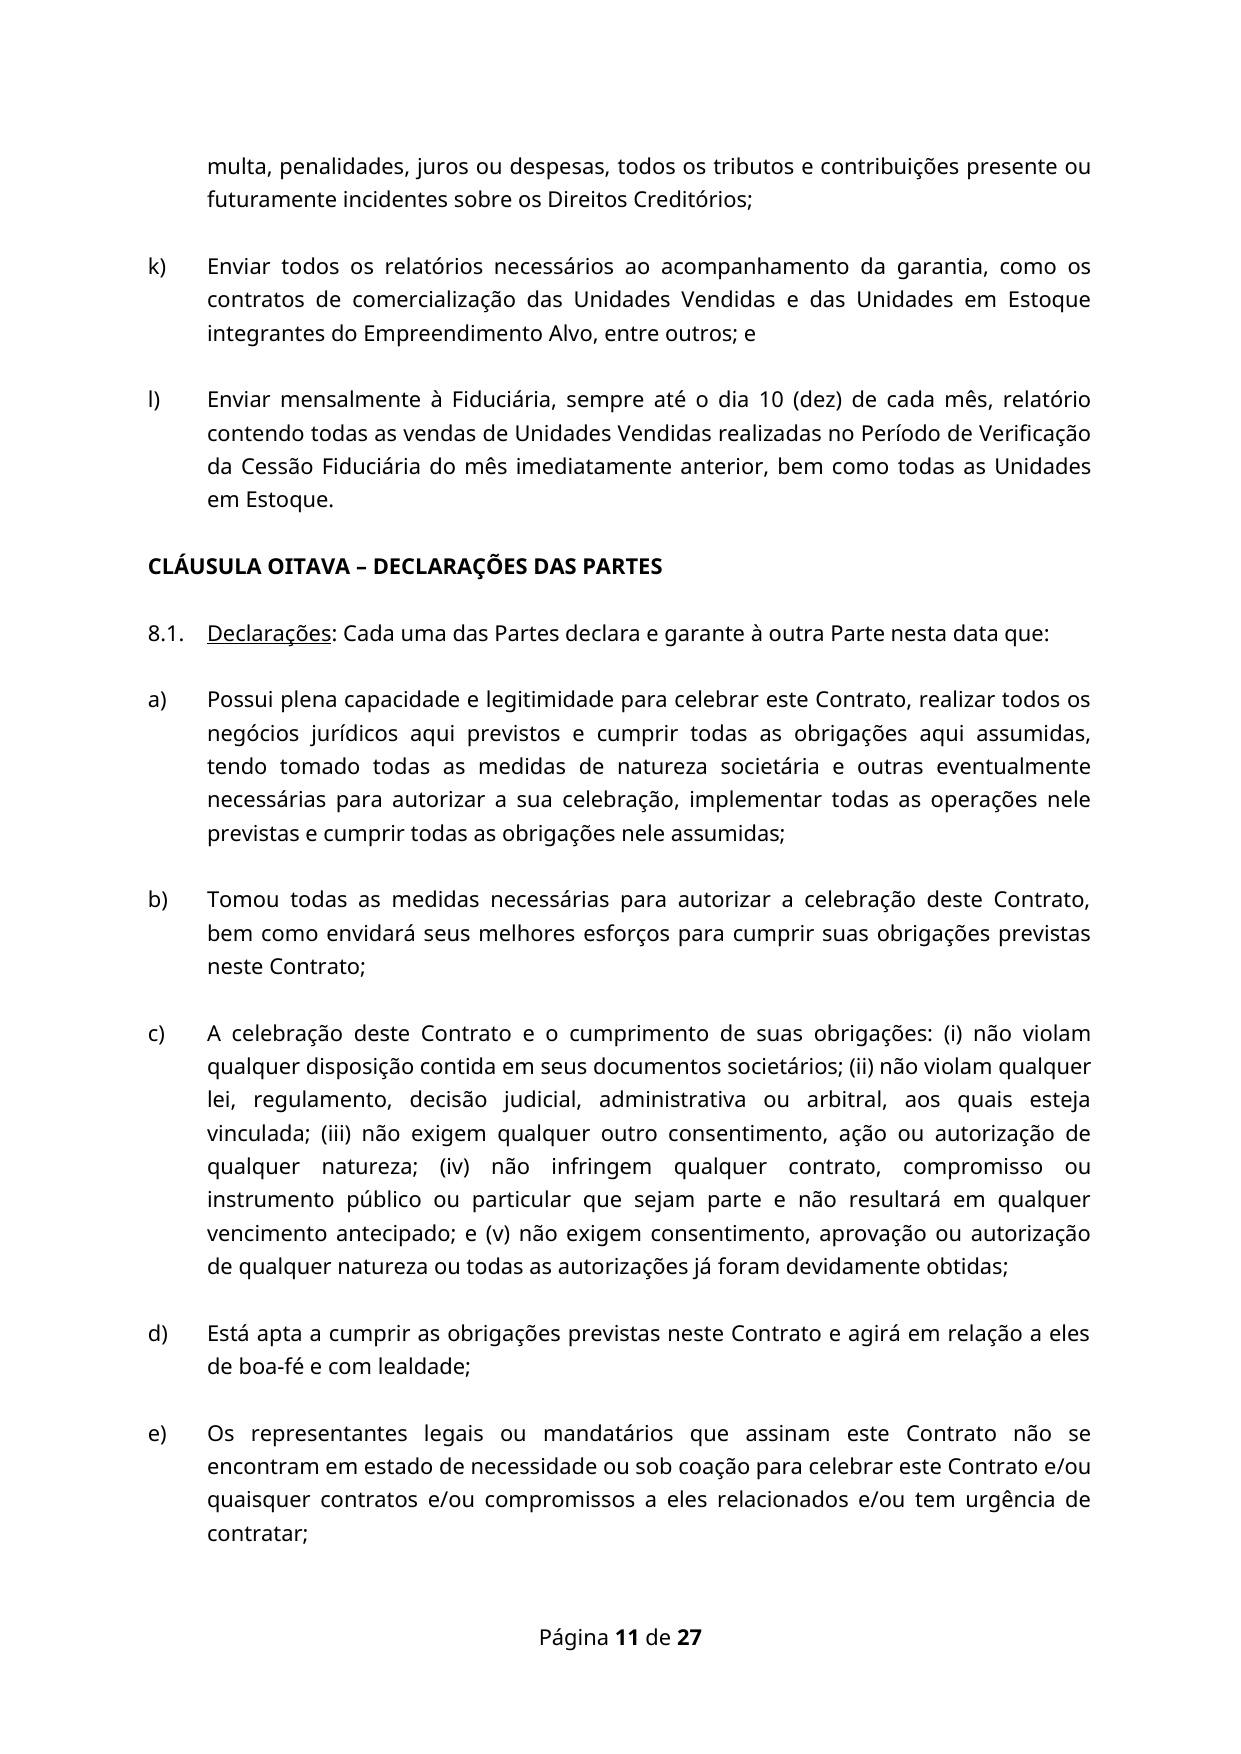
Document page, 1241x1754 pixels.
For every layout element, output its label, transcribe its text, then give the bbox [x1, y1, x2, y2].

list Os representantes legais ou mandatários que assinam este Contrato não se encontram em estado de necessidade ou sob coação para celebrar este Contrato e/ou quaisquer contratos e/ou compromissos a eles relacionados e/ou tem urgência de contratar; [148, 1414, 1092, 1548]
list Declarações: Cada uma das Partes declara e garante à outra Parte nesta data que: [148, 614, 1092, 648]
list Está apta a cumprir as obrigações previstas neste Contrato e agirá em relação a eles de boa-fé e com lealdade; [148, 1314, 1092, 1381]
list Possui plena capacidade e legitimidade para celebrar este Contrato, realizar todos os negócios jurídicos aqui previstos e cumprir todas as obrigações aqui assumidas, tendo tomado todas as medidas de natureza societária e outras eventualmente necessárias para autorizar a sua celebração, implementar todas as operações nele previstas e cumprir todas as obrigações nele assumidas; [148, 681, 1092, 848]
list Tomou todas as medidas necessárias para autorizar a celebração deste Contrato, bem como envidará seus melhores esforços para cumprir suas obrigações previstas neste Contrato; [148, 881, 1092, 981]
list CLÁUSULA OITAVA – DECLARAÇÕES DAS PARTES [148, 548, 1092, 581]
list A celebração deste Contrato e o cumprimento de suas obrigações: (i) não violam qualquer disposição contida em seus documentos societários; (ii) não violam qualquer lei, regulamento, decisão judicial, administrativa ou arbitral, aos quais esteja vinculada; (iii) não exigem qualquer outro consentimento, ação ou autorização de qualquer natureza; (iv) não infringem qualquer contrato, compromisso ou instrumento público ou particular que sejam parte e não resultará em qualquer vencimento antecipado; e (v) não exigem consentimento, aprovação ou autorização de qualquer natureza ou todas as autorizações já foram devidamente obtidas; [148, 1014, 1092, 1281]
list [148, 148, 1092, 214]
list Enviar todos os relatórios necessários ao acompanhamento da garantia, como os contratos de comercialização das Unidades Vendidas e das Unidades em Estoque integrantes do Empreendimento Alvo, entre outros; e [148, 248, 1092, 348]
list Enviar mensalmente à Fiduciária, sempre até o dia 10 (dez) de cada mês, relatório contendo todas as vendas de Unidades Vendidas realizadas no Período de Verificação da Cessão Fiduciária do mês imediatamente anterior, bem como todas as Unidades em Estoque. [148, 381, 1092, 514]
